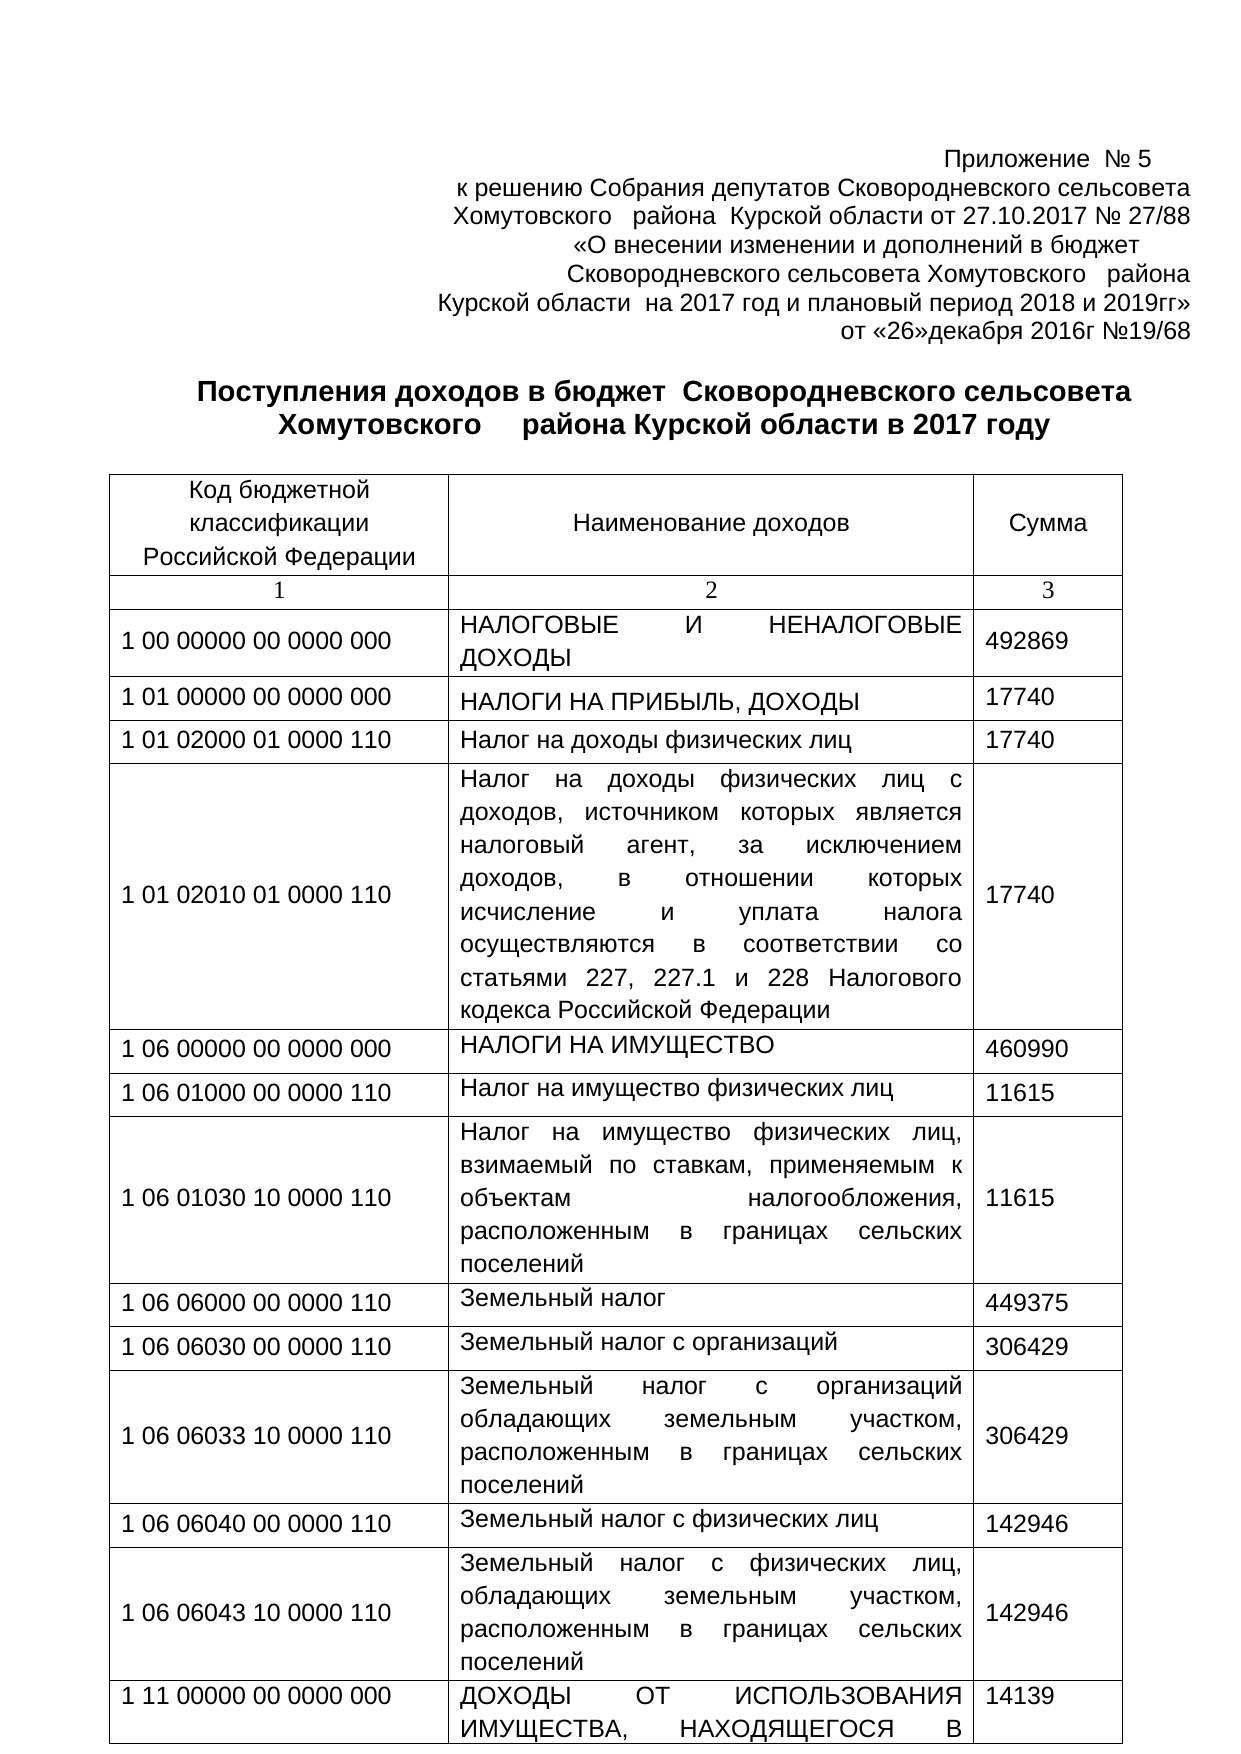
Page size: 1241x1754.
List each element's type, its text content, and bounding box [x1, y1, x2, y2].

table_header к решению Собрания депутатов Сковородневского сельсовета Хомутовского района Курской области от 27.10.2017 № 27/88 «О внесении изменении и дополнений в бюджет [126, 173, 1203, 259]
table_header Поступления доходов в бюджет Сковородневского сельсовета Хомутовского района Курской области в 2017 году [98, 374, 1231, 1744]
text Приложение № 5 [177, 144, 1152, 172]
table_cell Сковородневского сельсовета Хомутовского района Курской области на 2017 год и плановый период 2018 и 2019гг» от «26»декабря 2016г №19/68 [126, 259, 1203, 345]
